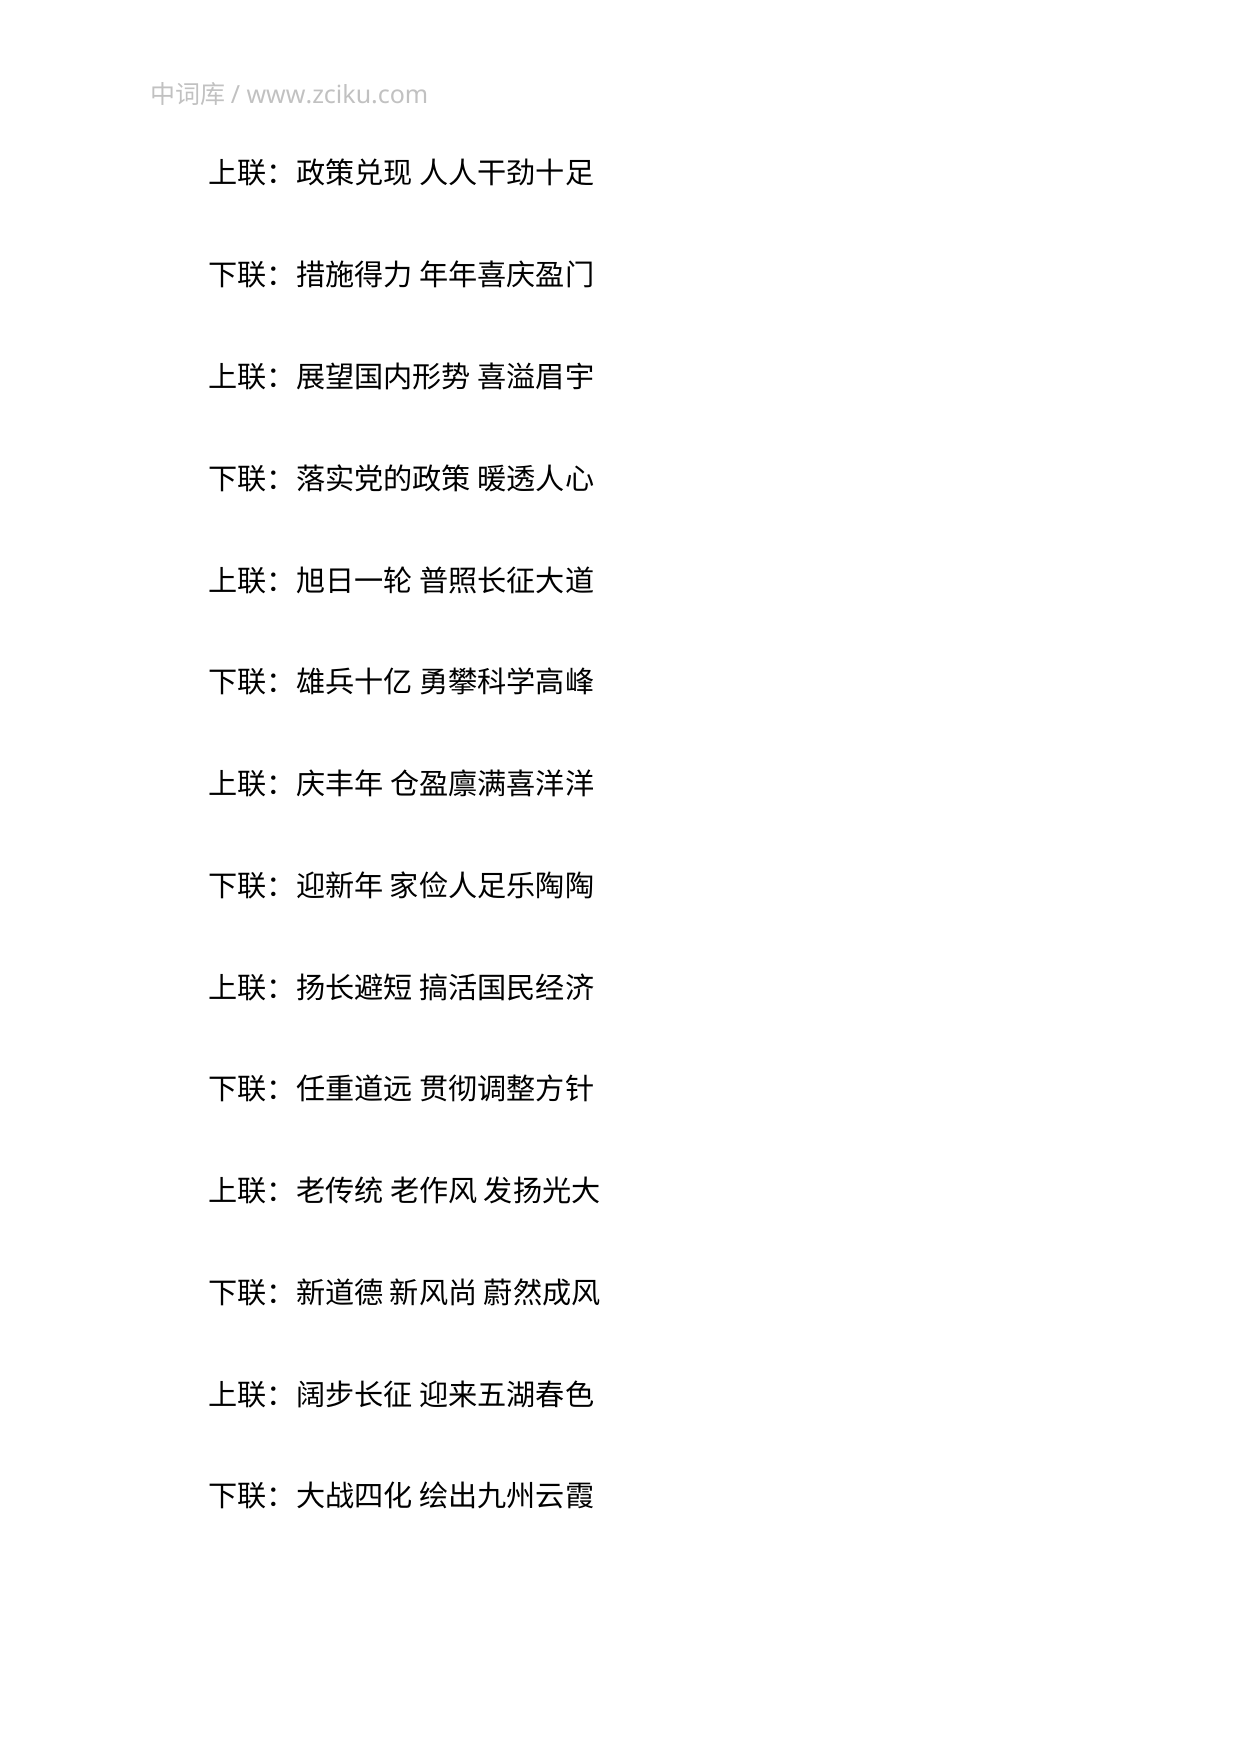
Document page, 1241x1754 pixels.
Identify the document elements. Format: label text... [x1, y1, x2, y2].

text 下联：迎新年 家俭人足乐陶陶 [150, 862, 1090, 905]
text 上联：扬长避短 搞活国民经济 [150, 964, 1090, 1006]
text 下联：雄兵十亿 勇攀科学高峰 [150, 659, 1090, 701]
text 下联：大战四化 绘出九州云霞 [150, 1473, 1090, 1515]
text 上联：展望国内形势 喜溢眉宇 [150, 353, 1090, 396]
text 下联：任重道远 贯彻调整方针 [150, 1066, 1090, 1108]
text 上联：阔步长征 迎来五湖春色 [150, 1371, 1090, 1413]
text 上联：庆丰年 仓盈廪满喜洋洋 [150, 761, 1090, 803]
text 上联：老传统 老作风 发扬光大 [150, 1168, 1090, 1210]
text 下联：新道德 新风尚 蔚然成风 [150, 1269, 1090, 1312]
text 上联：旭日一轮 普照长征大道 [150, 557, 1090, 599]
text 上联：政策兑现 人人干劲十足 [150, 150, 1090, 192]
text 下联：措施得力 年年喜庆盈门 [150, 252, 1090, 294]
text 下联：落实党的政策 暖透人心 [150, 455, 1090, 498]
